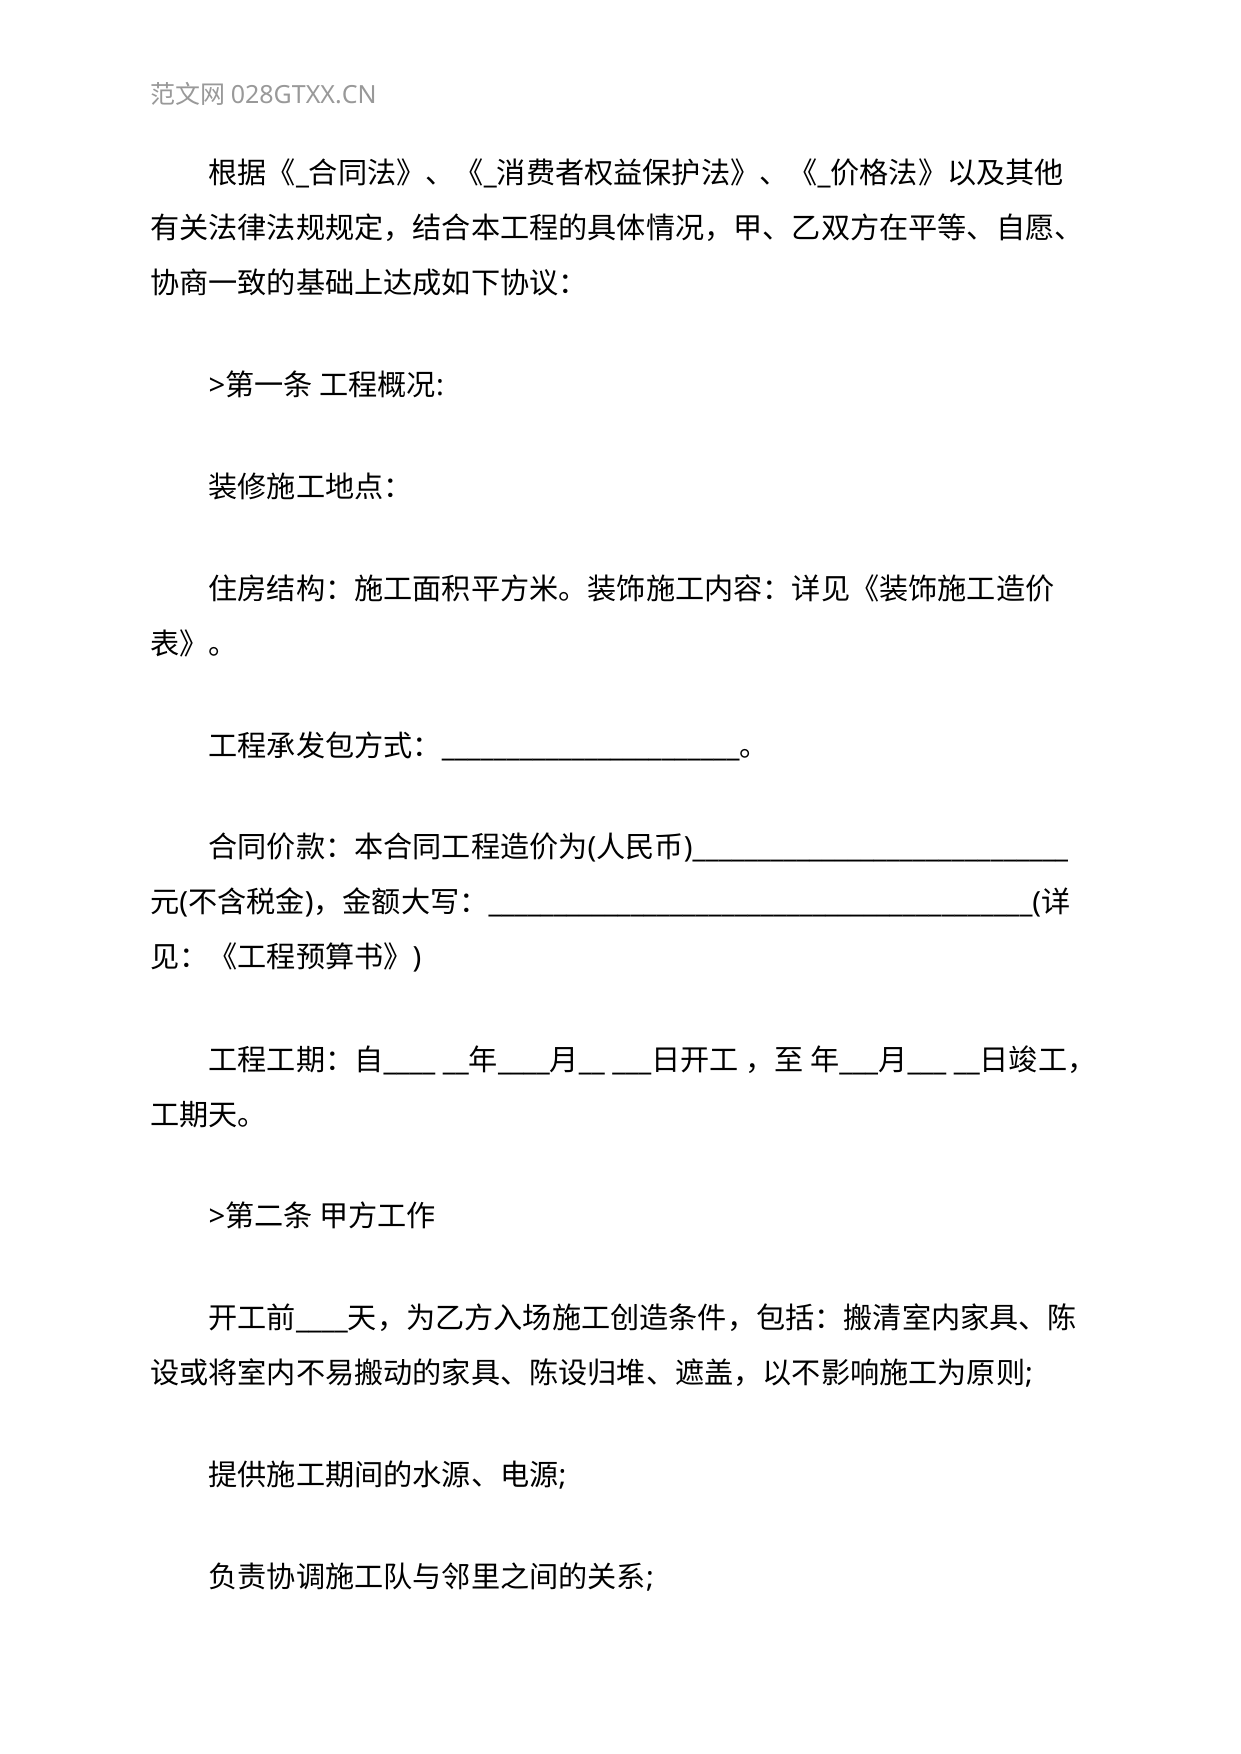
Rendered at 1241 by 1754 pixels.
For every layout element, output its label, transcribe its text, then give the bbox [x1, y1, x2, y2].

text 工程承发包方式：_______________________。 [150, 722, 1090, 764]
text 工程工期：自____ __年____月__ ___日开工 ，至 年___月___ __日竣工，工期天。 [150, 1036, 1090, 1133]
text 装修施工地点： [150, 464, 1090, 506]
text 负责协调施工队与邻里之间的关系; [150, 1554, 1090, 1596]
text >第一条 工程概况: [150, 362, 1090, 404]
text 合同价款：本合同工程造价为(人民币)_____________________________元(不含税金)，金额大写：__________________________________________(详见：《工程预算书》) [150, 824, 1090, 976]
text 开工前____天，为乙方入场施工创造条件，包括：搬清室内家具、陈设或将室内不易搬动的家具、陈设归堆、遮盖，以不影响施工为原则; [150, 1295, 1090, 1392]
text 住房结构：施工面积平方米。装饰施工内容：详见《装饰施工造价表》。 [150, 565, 1090, 663]
text 根据《_合同法》、《_消费者权益保护法》、《_价格法》以及其他有关法律法规规定，结合本工程的具体情况，甲、乙双方在平等、自愿、协商一致的基础上达成如下协议： [150, 150, 1090, 302]
text 提供施工期间的水源、电源; [150, 1452, 1090, 1494]
text >第二条 甲方工作 [150, 1193, 1090, 1235]
